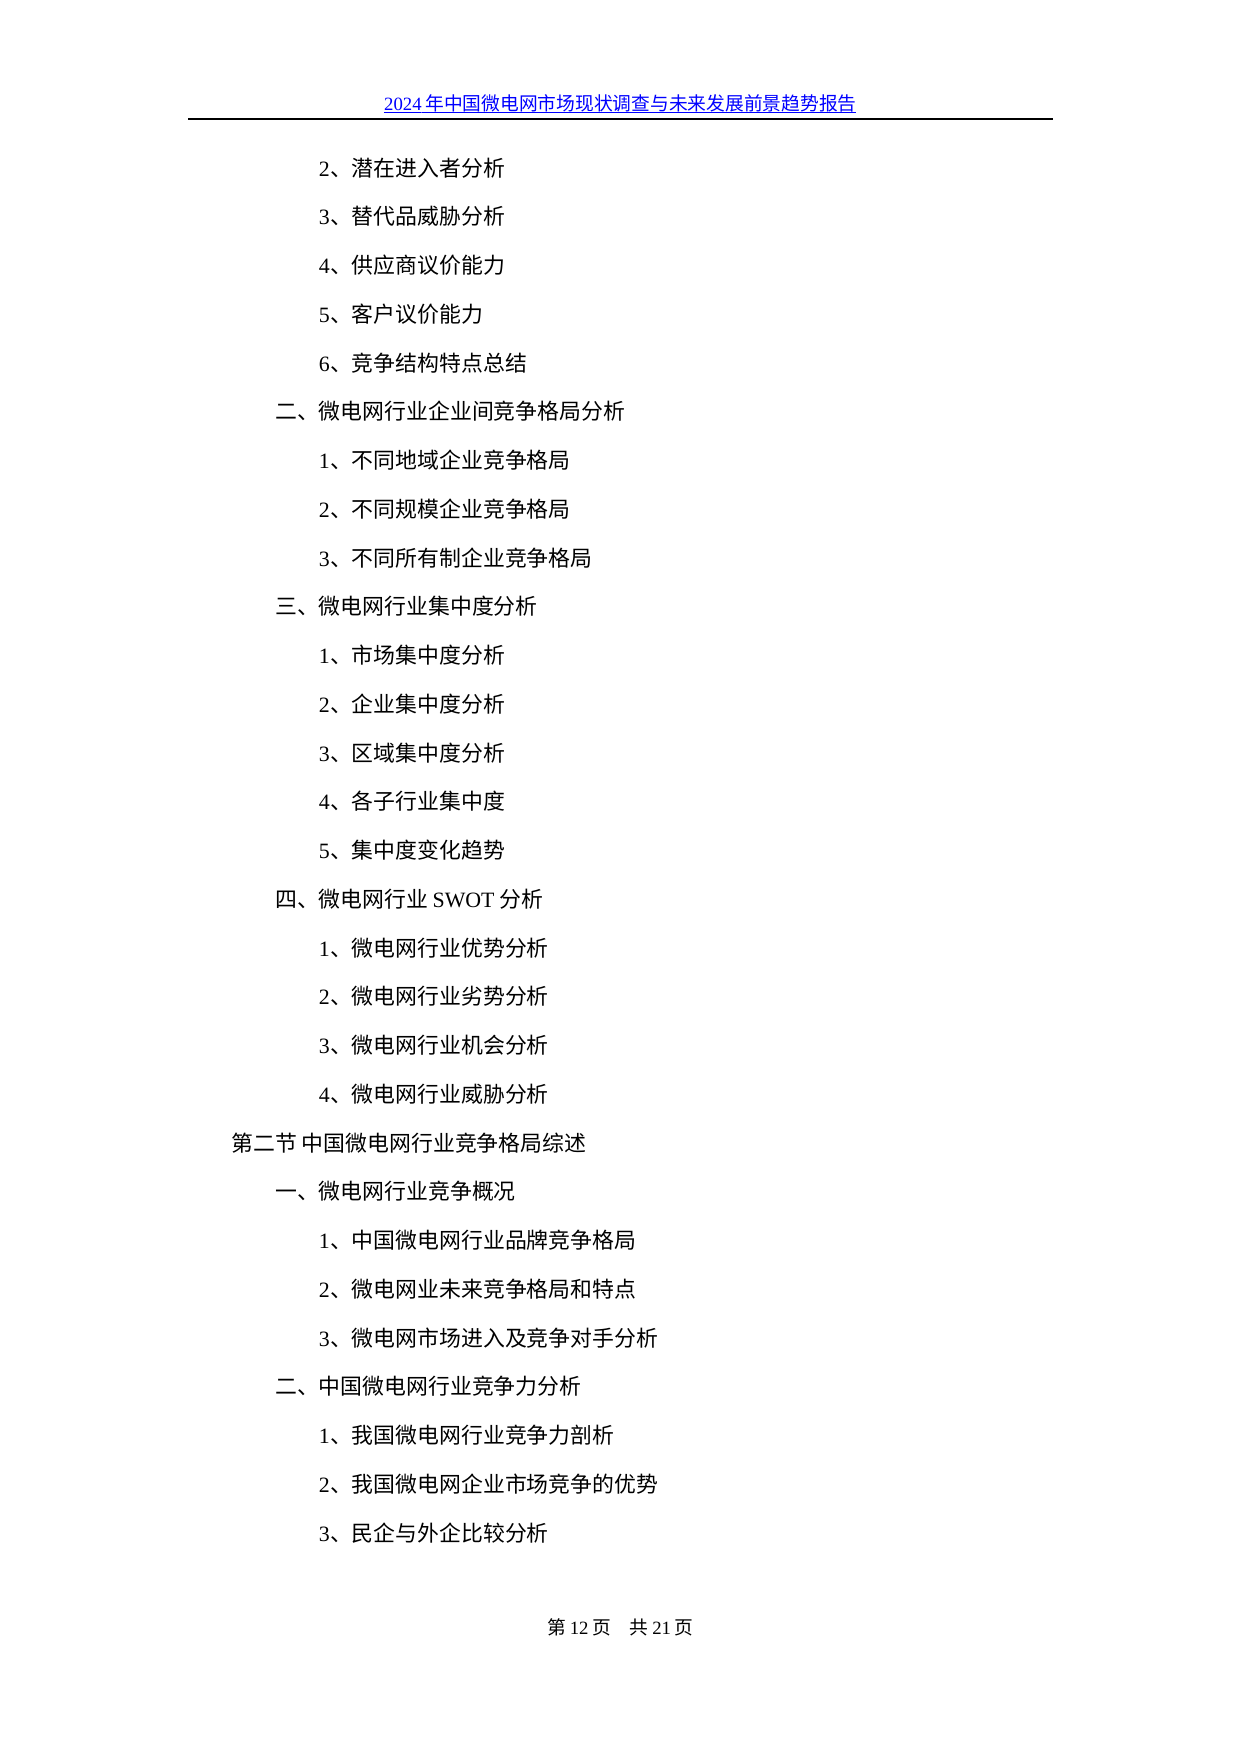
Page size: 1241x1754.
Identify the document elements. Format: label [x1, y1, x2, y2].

text [187, 150, 1053, 1548]
